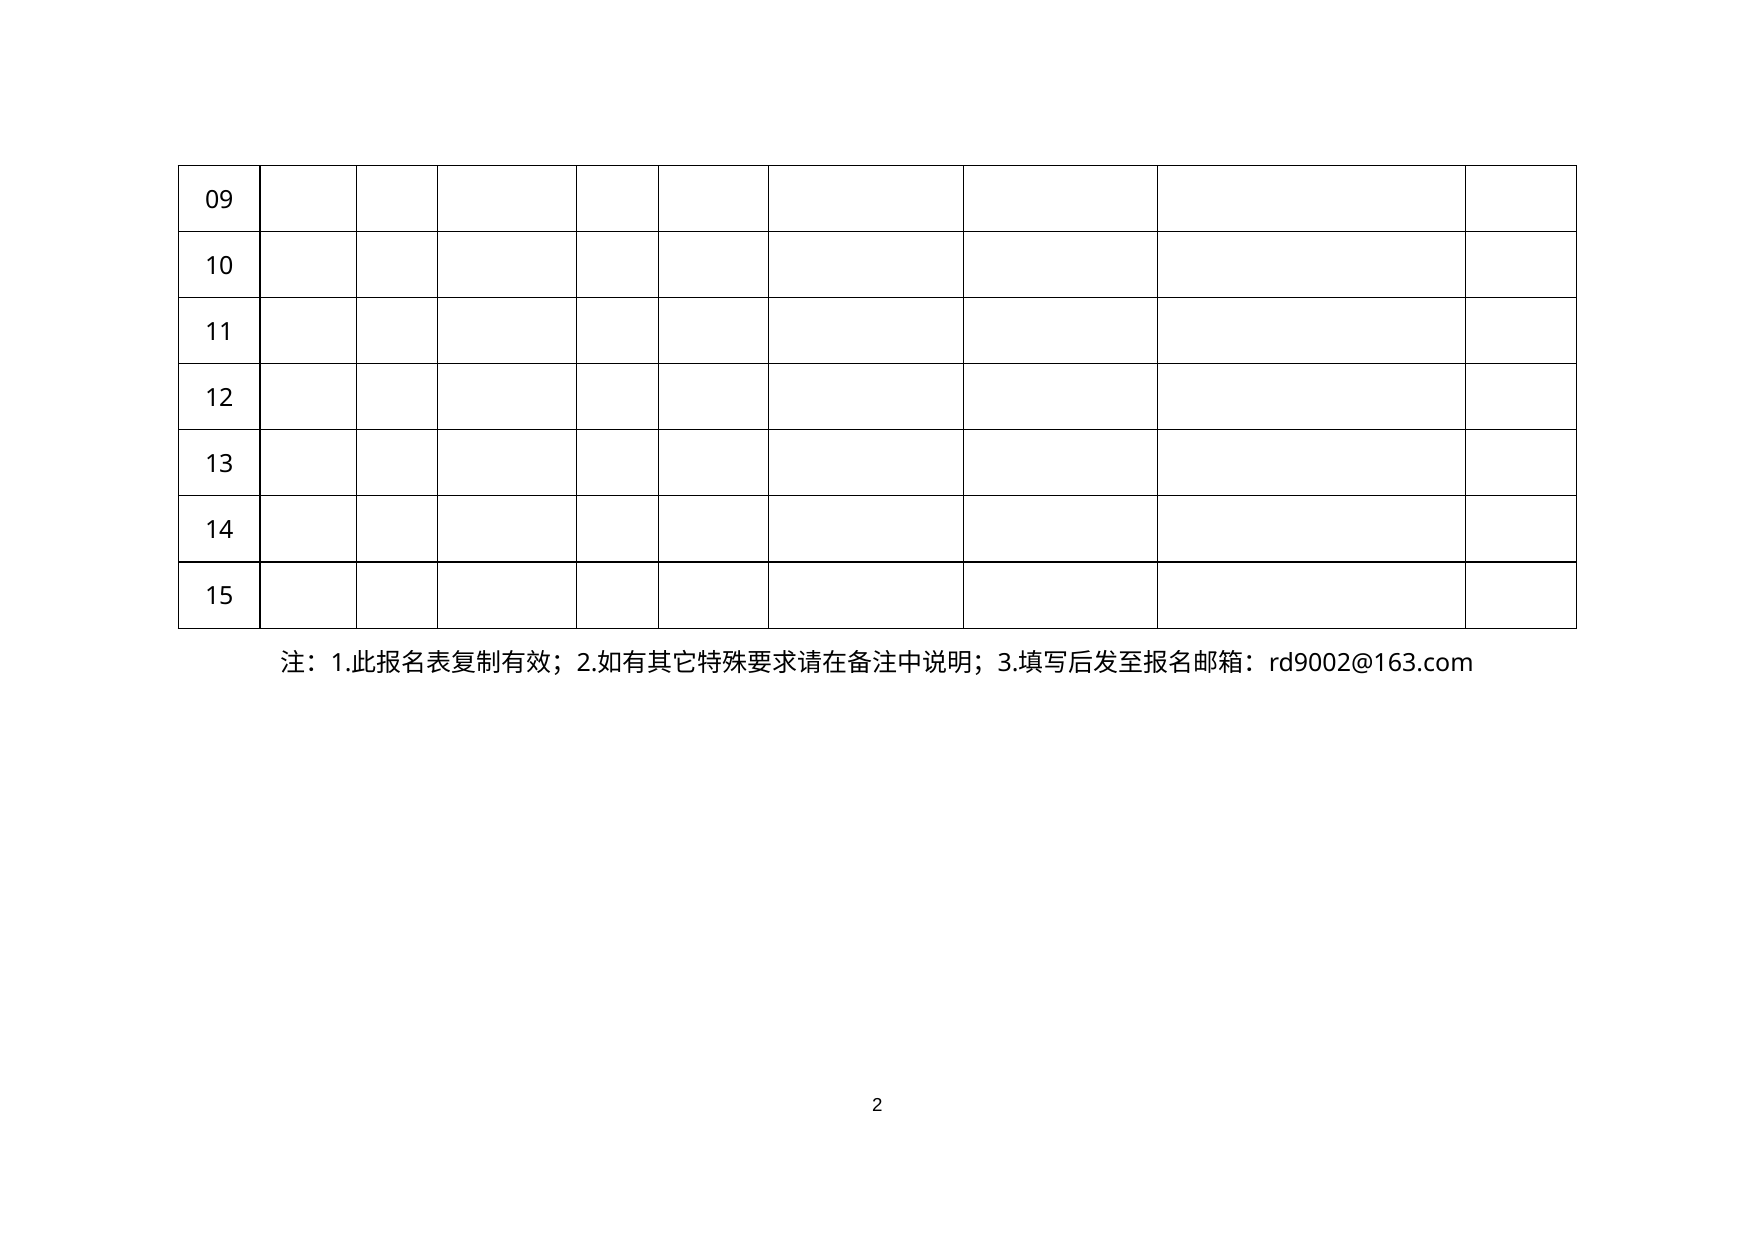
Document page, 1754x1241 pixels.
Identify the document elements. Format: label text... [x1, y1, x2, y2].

table_cell [659, 496, 768, 561]
table_cell [577, 430, 658, 495]
table_cell [659, 166, 768, 231]
table_cell [1158, 563, 1465, 627]
table_cell [1158, 364, 1465, 429]
table_cell [261, 430, 356, 495]
table_cell 13 [179, 430, 259, 495]
table_cell 09 [179, 166, 259, 231]
table_cell [577, 563, 658, 627]
table_cell [659, 430, 768, 495]
table_cell [1466, 166, 1576, 231]
table_cell 11 [179, 298, 259, 363]
table_cell [438, 232, 576, 297]
table_cell [769, 364, 963, 429]
table_cell [438, 430, 576, 495]
table_cell [1158, 496, 1465, 561]
table_cell [438, 563, 576, 627]
table_cell 14 [179, 496, 259, 561]
table_cell [964, 298, 1157, 363]
table_cell [577, 496, 658, 561]
table_cell [769, 166, 963, 231]
table_cell [357, 563, 437, 627]
table_cell [357, 166, 437, 231]
table_cell [964, 430, 1157, 495]
table_cell [769, 563, 963, 627]
table_cell [964, 166, 1157, 231]
table_cell [438, 364, 576, 429]
table_cell [577, 298, 658, 363]
table_cell [964, 563, 1157, 627]
table_cell [769, 430, 963, 495]
table_cell [769, 232, 963, 297]
table_cell [659, 364, 768, 429]
table_cell [1466, 298, 1576, 363]
table_cell 10 [179, 232, 259, 297]
table_cell [357, 430, 437, 495]
table_cell [1466, 364, 1576, 429]
table_cell [1158, 430, 1465, 495]
table_cell [769, 298, 963, 363]
table_cell [1158, 166, 1465, 231]
table_cell [577, 166, 658, 231]
table_cell [1158, 232, 1465, 297]
table_cell [357, 298, 437, 363]
table_cell [1158, 298, 1465, 363]
table_cell [261, 364, 356, 429]
table_cell [964, 232, 1157, 297]
table_cell [659, 298, 768, 363]
table_cell [964, 496, 1157, 561]
table_cell [577, 364, 658, 429]
table_cell [438, 298, 576, 363]
table_cell [1466, 563, 1576, 627]
table_cell [357, 364, 437, 429]
table_cell [261, 298, 356, 363]
table_cell [659, 232, 768, 297]
table_cell [357, 232, 437, 297]
table_cell [1466, 232, 1576, 297]
table_cell [261, 563, 356, 627]
table_cell [1466, 430, 1576, 495]
text 注：1.此报名表复制有效；2.如有其它特殊要求请在备注中说明；3.填写后发至报名邮箱：rd9002@163.com [187, 629, 1566, 693]
table_cell [1466, 496, 1576, 561]
table_cell [964, 364, 1157, 429]
table_cell [659, 563, 768, 627]
table_cell [261, 166, 356, 231]
table_cell 15 [179, 563, 259, 627]
table_cell [261, 496, 356, 561]
table_cell [438, 496, 576, 561]
table_cell [577, 232, 658, 297]
table_cell 12 [179, 364, 259, 429]
table_cell [357, 496, 437, 561]
table_cell [769, 496, 963, 561]
table_cell [438, 166, 576, 231]
table_cell [261, 232, 356, 297]
